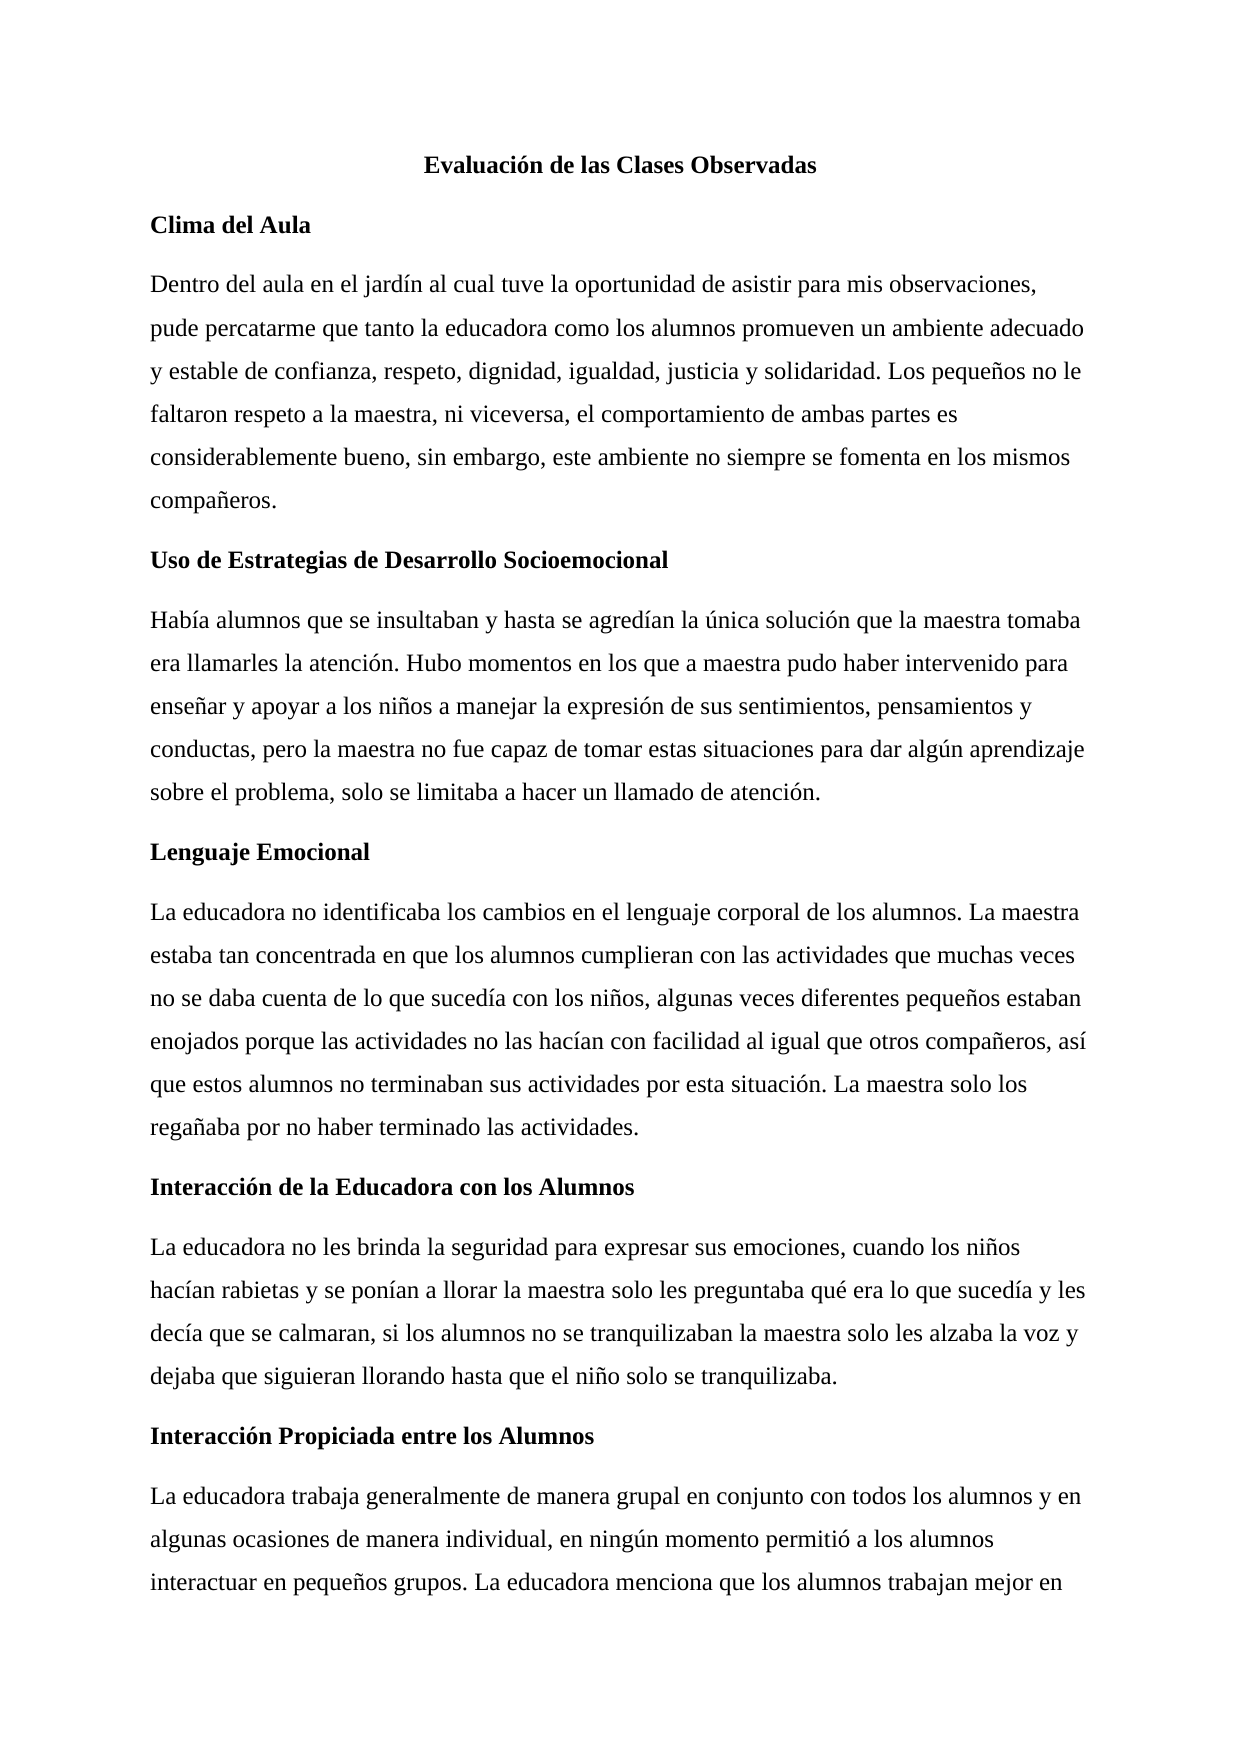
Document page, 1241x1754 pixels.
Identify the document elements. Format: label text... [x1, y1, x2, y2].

text Lenguaje Emocional [150, 837, 1090, 866]
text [150, 1481, 1090, 1596]
text La educadora no les brinda la seguridad para expresar sus emociones, cuando los niños hacían rabietas y se ponían a llorar la maestra solo les preguntaba qué era lo que sucedía y les decía que se calmaran, si los alumnos no se tranquilizaban la maestra solo les alzaba la voz y dejaba que siguieran llorando hasta que el niño solo se tranquilizaba. [150, 1232, 1090, 1390]
text Evaluación de las Clases Observadas [150, 150, 1090, 179]
text Había alumnos que se insultaban y hasta se agredían la única solución que la maestra tomaba era llamarles la atención. Hubo momentos en los que a maestra pudo haber intervenido para enseñar y apoyar a los niños a manejar la expresión de sus sentimientos, pensamientos y conductas, pero la maestra no fue capaz de tomar estas situaciones para dar algún aprendizaje sobre el problema, solo se limitaba a hacer un llamado de atención. [150, 605, 1090, 806]
text Interacción Propiciada entre los Alumnos [150, 1421, 1090, 1450]
text Clima del Aula [150, 210, 1090, 238]
text La educadora no identificaba los cambios en el lenguaje corporal de los alumnos. La maestra estaba tan concentrada en que los alumnos cumplieran con las actividades que muchas veces no se daba cuenta de lo que sucedía con los niños, algunas veces diferentes pequeños estaban enojados porque las actividades no las hacían con facilidad al igual que otros compañeros, así que estos alumnos no terminaban sus actividades por esta situación. La maestra solo los regañaba por no haber terminado las actividades. [150, 897, 1090, 1141]
text Uso de Estrategias de Desarrollo Socioemocional [150, 545, 1090, 574]
text Interacción de la Educadora con los Alumnos [150, 1172, 1090, 1201]
text Dentro del aula en el jardín al cual tuve la oportunidad de asistir para mis observaciones, pude percatarme que tanto la educadora como los alumnos promueven un ambiente adecuado y estable de confianza, respeto, dignidad, igualdad, justicia y solidaridad. Los pequeños no le faltaron respeto a la maestra, ni viceversa, el comportamiento de ambas partes es considerablemente bueno, sin embargo, este ambiente no siempre se fomenta en los mismos compañeros. [150, 269, 1090, 514]
